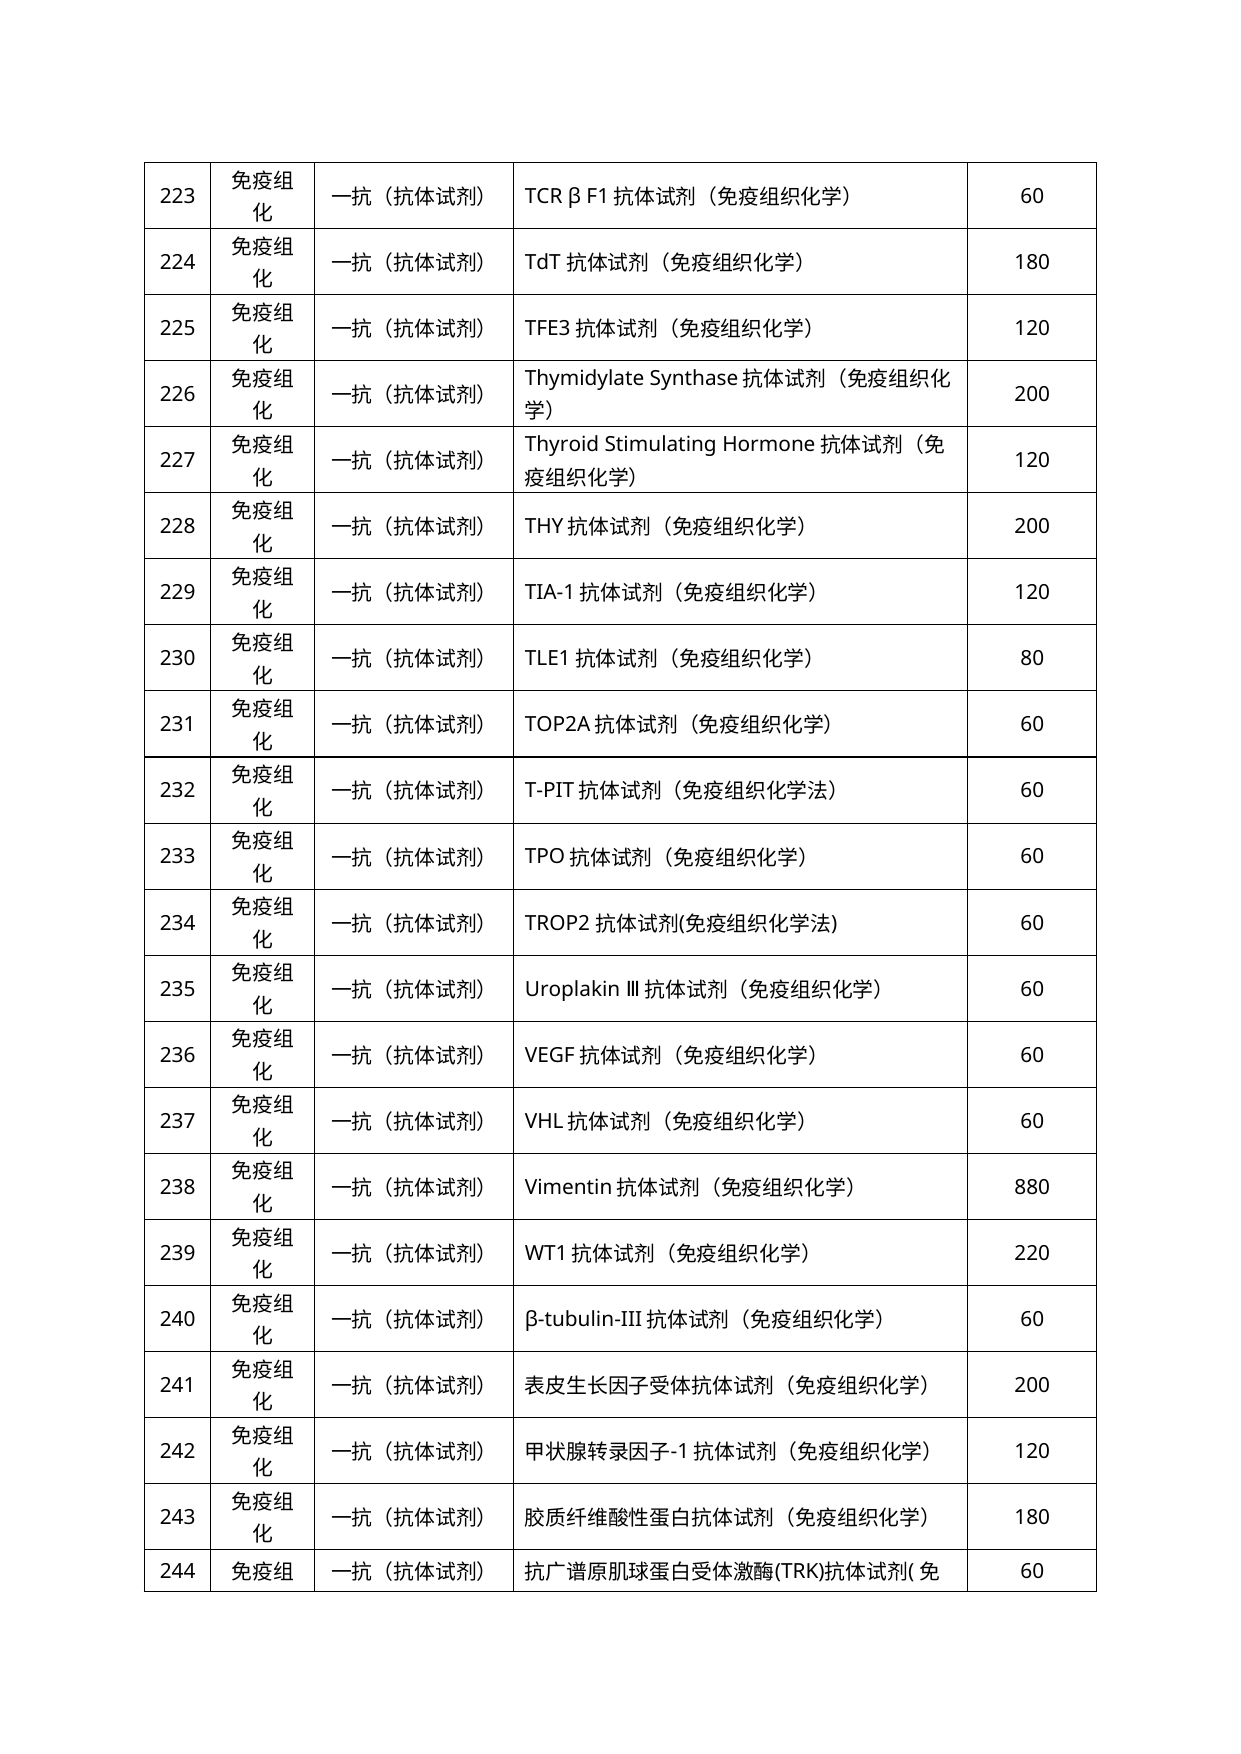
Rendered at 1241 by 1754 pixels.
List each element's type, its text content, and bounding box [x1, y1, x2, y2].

table_cell 免疫组化 [211, 1220, 314, 1285]
table_cell 一抗（抗体试剂） [315, 824, 513, 888]
table_cell 225 [145, 295, 210, 360]
table_cell 60 [968, 758, 1096, 822]
table_cell 一抗（抗体试剂） [315, 1418, 513, 1483]
table_cell 229 [145, 559, 210, 624]
table_cell 60 [968, 956, 1096, 1021]
table_cell VHL抗体试剂（免疫组织化学） [514, 1088, 967, 1153]
table_cell Thymidylate Synthase抗体试剂（免疫组织化学） [514, 361, 967, 426]
table_cell 免疫组化 [211, 1286, 314, 1351]
table_cell VEGF抗体试剂（免疫组织化学） [514, 1022, 967, 1087]
table_cell 880 [968, 1154, 1096, 1219]
table_cell 233 [145, 824, 210, 888]
table_cell 231 [145, 691, 210, 756]
table_cell TCR β F1抗体试剂（免疫组织化学） [514, 163, 967, 228]
table_cell 180 [968, 229, 1096, 294]
table_cell 220 [968, 1220, 1096, 1285]
table_cell 免疫组化 [211, 956, 314, 1021]
table_cell 甲状腺转录因子-1抗体试剂（免疫组织化学） [514, 1418, 967, 1483]
table_cell 228 [145, 493, 210, 558]
table_cell 227 [145, 427, 210, 492]
table_cell 一抗（抗体试剂） [315, 229, 513, 294]
table_cell 60 [968, 890, 1096, 954]
table_cell 237 [145, 1088, 210, 1153]
table_cell 一抗（抗体试剂） [315, 890, 513, 954]
table_cell 免疫组化 [211, 758, 314, 822]
table_cell 一抗（抗体试剂） [315, 1352, 513, 1417]
table_cell 免疫组化 [211, 559, 314, 624]
table_cell 243 [145, 1484, 210, 1549]
table_cell 200 [968, 493, 1096, 558]
table_cell 一抗（抗体试剂） [315, 1154, 513, 1219]
table_cell 60 [968, 824, 1096, 888]
table_cell 80 [968, 625, 1096, 690]
table_cell 120 [968, 1418, 1096, 1483]
table_cell 一抗（抗体试剂） [315, 295, 513, 360]
table_cell 232 [145, 758, 210, 822]
table_cell 免疫组化 [211, 824, 314, 888]
table_cell TdT 抗体试剂（免疫组织化学） [514, 229, 967, 294]
table_cell 一抗（抗体试剂） [315, 1088, 513, 1153]
table_cell 180 [968, 1484, 1096, 1549]
table_cell 240 [145, 1286, 210, 1351]
table_cell 200 [968, 1352, 1096, 1417]
table_cell TOP2A抗体试剂（免疫组织化学） [514, 691, 967, 756]
table_cell 一抗（抗体试剂） [315, 758, 513, 822]
table_cell 60 [968, 1286, 1096, 1351]
table_cell Thyroid Stimulating Hormone抗体试剂（免疫组织化学） [514, 427, 967, 492]
table_cell 免疫组化 [211, 1022, 314, 1087]
table_cell 一抗（抗体试剂） [315, 427, 513, 492]
table_cell TIA-1抗体试剂（免疫组织化学） [514, 559, 967, 624]
table_cell WT1抗体试剂（免疫组织化学） [514, 1220, 967, 1285]
table_cell 免疫组化 [211, 1418, 314, 1483]
table_cell 免疫组化 [211, 1154, 314, 1219]
table_cell 60 [968, 691, 1096, 756]
table_cell 一抗（抗体试剂） [315, 361, 513, 426]
table_cell TROP2 抗体试剂(免疫组织化学法) [514, 890, 967, 954]
table_cell 一抗（抗体试剂） [315, 163, 513, 228]
table_cell 免疫组化 [211, 1088, 314, 1153]
table_cell 241 [145, 1352, 210, 1417]
table_cell 一抗（抗体试剂） [315, 956, 513, 1021]
table_cell 60 [968, 1550, 1096, 1591]
table_cell 120 [968, 295, 1096, 360]
table_cell 239 [145, 1220, 210, 1285]
table_cell Vimentin抗体试剂（免疫组织化学） [514, 1154, 967, 1219]
table_cell 免疫组化 [211, 1550, 314, 1591]
table_cell TPO抗体试剂（免疫组织化学） [514, 824, 967, 888]
table_cell 一抗（抗体试剂） [315, 559, 513, 624]
table_cell 一抗（抗体试剂） [315, 1220, 513, 1285]
table_cell 免疫组化 [211, 163, 314, 228]
table_cell 免疫组化 [211, 427, 314, 492]
table_cell 一抗（抗体试剂） [315, 1022, 513, 1087]
table_cell Uroplakin Ⅲ抗体试剂（免疫组织化学） [514, 956, 967, 1021]
table_cell TFE3抗体试剂（免疫组织化学） [514, 295, 967, 360]
table_cell 免疫组化 [211, 1484, 314, 1549]
table_cell 120 [968, 559, 1096, 624]
table_cell 一抗（抗体试剂） [315, 691, 513, 756]
table_cell 一抗（抗体试剂） [315, 1484, 513, 1549]
table_cell 223 [145, 163, 210, 228]
table_cell 一抗（抗体试剂） [315, 1550, 513, 1591]
table_cell 60 [968, 163, 1096, 228]
table_cell 226 [145, 361, 210, 426]
table_cell 表皮生长因子受体抗体试剂（免疫组织化学） [514, 1352, 967, 1417]
table_cell 60 [968, 1022, 1096, 1087]
table_cell 免疫组化 [211, 625, 314, 690]
table_cell 胶质纤维酸性蛋白抗体试剂（免疫组织化学） [514, 1484, 967, 1549]
table_cell β-tubulin-III抗体试剂（免疫组织化学） [514, 1286, 967, 1351]
table_cell 免疫组化 [211, 890, 314, 954]
table_cell 236 [145, 1022, 210, 1087]
table_cell 免疫组化 [211, 691, 314, 756]
table_cell 238 [145, 1154, 210, 1219]
table_cell T-PIT抗体试剂（免疫组织化学法） [514, 758, 967, 822]
table_cell 234 [145, 890, 210, 954]
table_cell 免疫组化 [211, 493, 314, 558]
table_cell 242 [145, 1418, 210, 1483]
table_cell 免疫组化 [211, 361, 314, 426]
table_cell 一抗（抗体试剂） [315, 625, 513, 690]
table_cell 200 [968, 361, 1096, 426]
table_cell TLE1抗体试剂（免疫组织化学） [514, 625, 967, 690]
table_cell 230 [145, 625, 210, 690]
table_cell THY抗体试剂（免疫组织化学） [514, 493, 967, 558]
table_cell 免疫组化 [211, 295, 314, 360]
table_cell 235 [145, 956, 210, 1021]
table_cell 244 [145, 1550, 210, 1591]
table_cell 一抗（抗体试剂） [315, 1286, 513, 1351]
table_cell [514, 1550, 967, 1591]
table_cell 120 [968, 427, 1096, 492]
table_cell 60 [968, 1088, 1096, 1153]
table_cell 一抗（抗体试剂） [315, 493, 513, 558]
table_cell 免疫组化 [211, 229, 314, 294]
table_cell 224 [145, 229, 210, 294]
table_cell 免疫组化 [211, 1352, 314, 1417]
